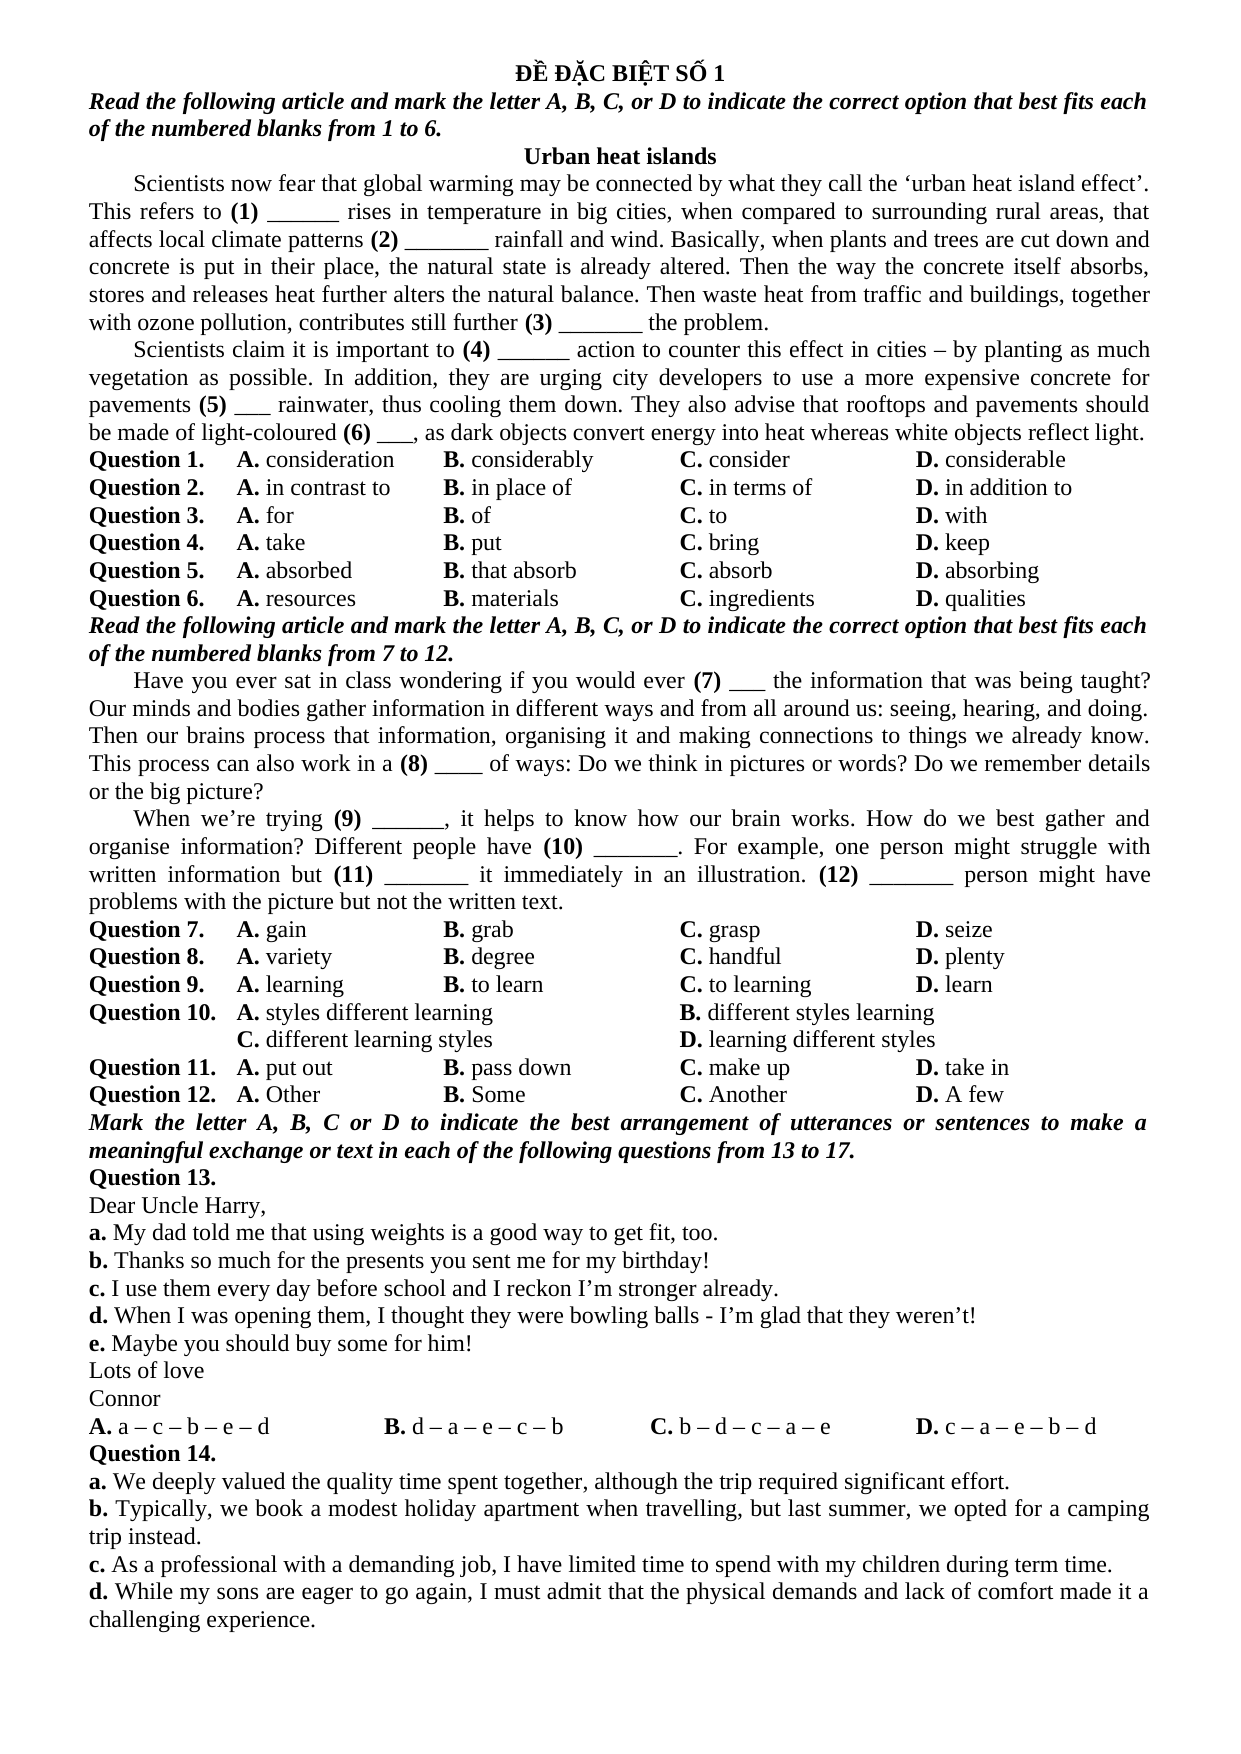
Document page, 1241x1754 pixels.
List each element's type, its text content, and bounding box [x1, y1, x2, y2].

text Question 10. A. styles different learning B. different styles learning [89, 998, 1152, 1025]
text Question 14. [89, 1439, 1152, 1467]
text Mark the letter A, B, C or D to indicate the best arrangement of utterances or sentences to make a meaningful exchange or text in each of the following questions from 13 to 17. [89, 1108, 1152, 1163]
text Read the following article and mark the letter A, B, C, or D to indicate the correct option that best fits each of the numbered blanks from 1 to 6. [89, 87, 1152, 142]
text Scientists claim it is important to (4) ______ action to counter this effect in cities – by planting as much vegetation as possible. In addition, they are urging city developers to use a more expensive concrete for pavements (5) ___ rainwater, thus cooling them down. They also advise that rooftops and pavements should be made of light-coloured (6) ___, as dark objects convert energy into heat whereas white objects reflect light. [89, 335, 1152, 446]
text Question 5. A. absorbed B. that absorb C. absorb D. absorbing [89, 556, 1152, 583]
text Scientists now fear that global warming may be connected by what they call the ‘urban heat island effect’. This refers to (1) ______ rises in temperature in big cities, when compared to surrounding rural areas, that affects local climate patterns (2) _______ rainfall and wind. Basically, when plants and trees are cut down and concrete is put in their place, the natural state is already altered. Then the way the concrete itself absorbs, stores and releases heat further alters the natural balance. Then waste heat from traffic and buildings, together with ozone pollution, contributes still further (3) _______ the problem. [89, 169, 1152, 335]
text c. I use them every day before school and I reckon I’m stronger already. [89, 1274, 1152, 1301]
text a. My dad told me that using weights is a good way to get fit, too. [89, 1218, 1152, 1246]
text Question 3. A. for B. of C. to D. with [89, 501, 1152, 528]
text Read the following article and mark the letter A, B, C, or D to indicate the correct option that best fits each of the numbered blanks from 7 to 12. [89, 611, 1152, 666]
text Question 6. A. resources B. materials C. ingredients D. qualities [89, 583, 1152, 611]
text Question 1. A. consideration B. considerably C. consider D. considerable [89, 446, 1152, 473]
text Question 2. A. in contrast to B. in place of C. in terms of D. in addition to [89, 473, 1152, 501]
text Connor [89, 1384, 1152, 1412]
text Question 7. A. gain B. grab C. grasp D. seize [89, 915, 1152, 942]
text Question 11. A. put out B. pass down C. make up D. take in [89, 1053, 1152, 1080]
text Question 8. A. variety B. degree C. handful D. plenty [89, 942, 1152, 970]
text Lots of love [89, 1356, 1152, 1384]
text b. Thanks so much for the presents you sent me for my birthday! [89, 1246, 1152, 1274]
text Question 12. A. Other B. Some C. Another D. A few [89, 1080, 1152, 1108]
text d. When I was opening them, I thought they were bowling balls - I’m glad that they weren’t! [89, 1301, 1152, 1329]
text b. Typically, we book a modest holiday apartment when travelling, but last summer, we opted for a camping trip instead. [89, 1494, 1152, 1550]
text Urban heat islands [89, 142, 1152, 169]
text d. While my sons are eager to go again, I must admit that the physical demands and lack of comfort made it a challenging experience. [89, 1577, 1152, 1632]
text Dear Uncle Harry, [89, 1191, 1152, 1218]
text Have you ever sat in class wondering if you would ever (7) ___ the information that was being taught? Our minds and bodies gather information in different ways and from all around us: seeing, hearing, and doing. Then our brains process that information, organising it and making connections to things we already know. This process can also work in a (8) ____ of ways: Do we think in pictures or words? Do we remember details or the big picture? [89, 666, 1152, 804]
text Question 9. A. learning B. to learn C. to learning D. learn [89, 970, 1152, 998]
text C. different learning styles D. learning different styles [89, 1025, 1152, 1053]
text ĐỀ ĐẶC BIỆT SỐ 1 [89, 59, 1152, 87]
text c. As a professional with a demanding job, I have limited time to spend with my children during term time. [89, 1550, 1152, 1577]
text Question 13. [89, 1163, 1152, 1191]
text Question 4. A. take B. put C. bring D. keep [89, 528, 1152, 556]
text e. Maybe you should buy some for him! [89, 1329, 1152, 1356]
text A. a – c – b – e – d B. d – a – e – c – b C. b – d – c – a – e D. c – a – e – b – d [89, 1412, 1152, 1439]
text When we’re trying (9) ______, it helps to know how our brain works. How do we best gather and organise information? Different people have (10) _______. For example, one person might struggle with written information but (11) _______ it immediately in an illustration. (12) _______ person might have problems with the picture but not the written text. [89, 804, 1152, 915]
text a. We deeply valued the quality time spent together, although the trip required significant effort. [89, 1467, 1152, 1494]
